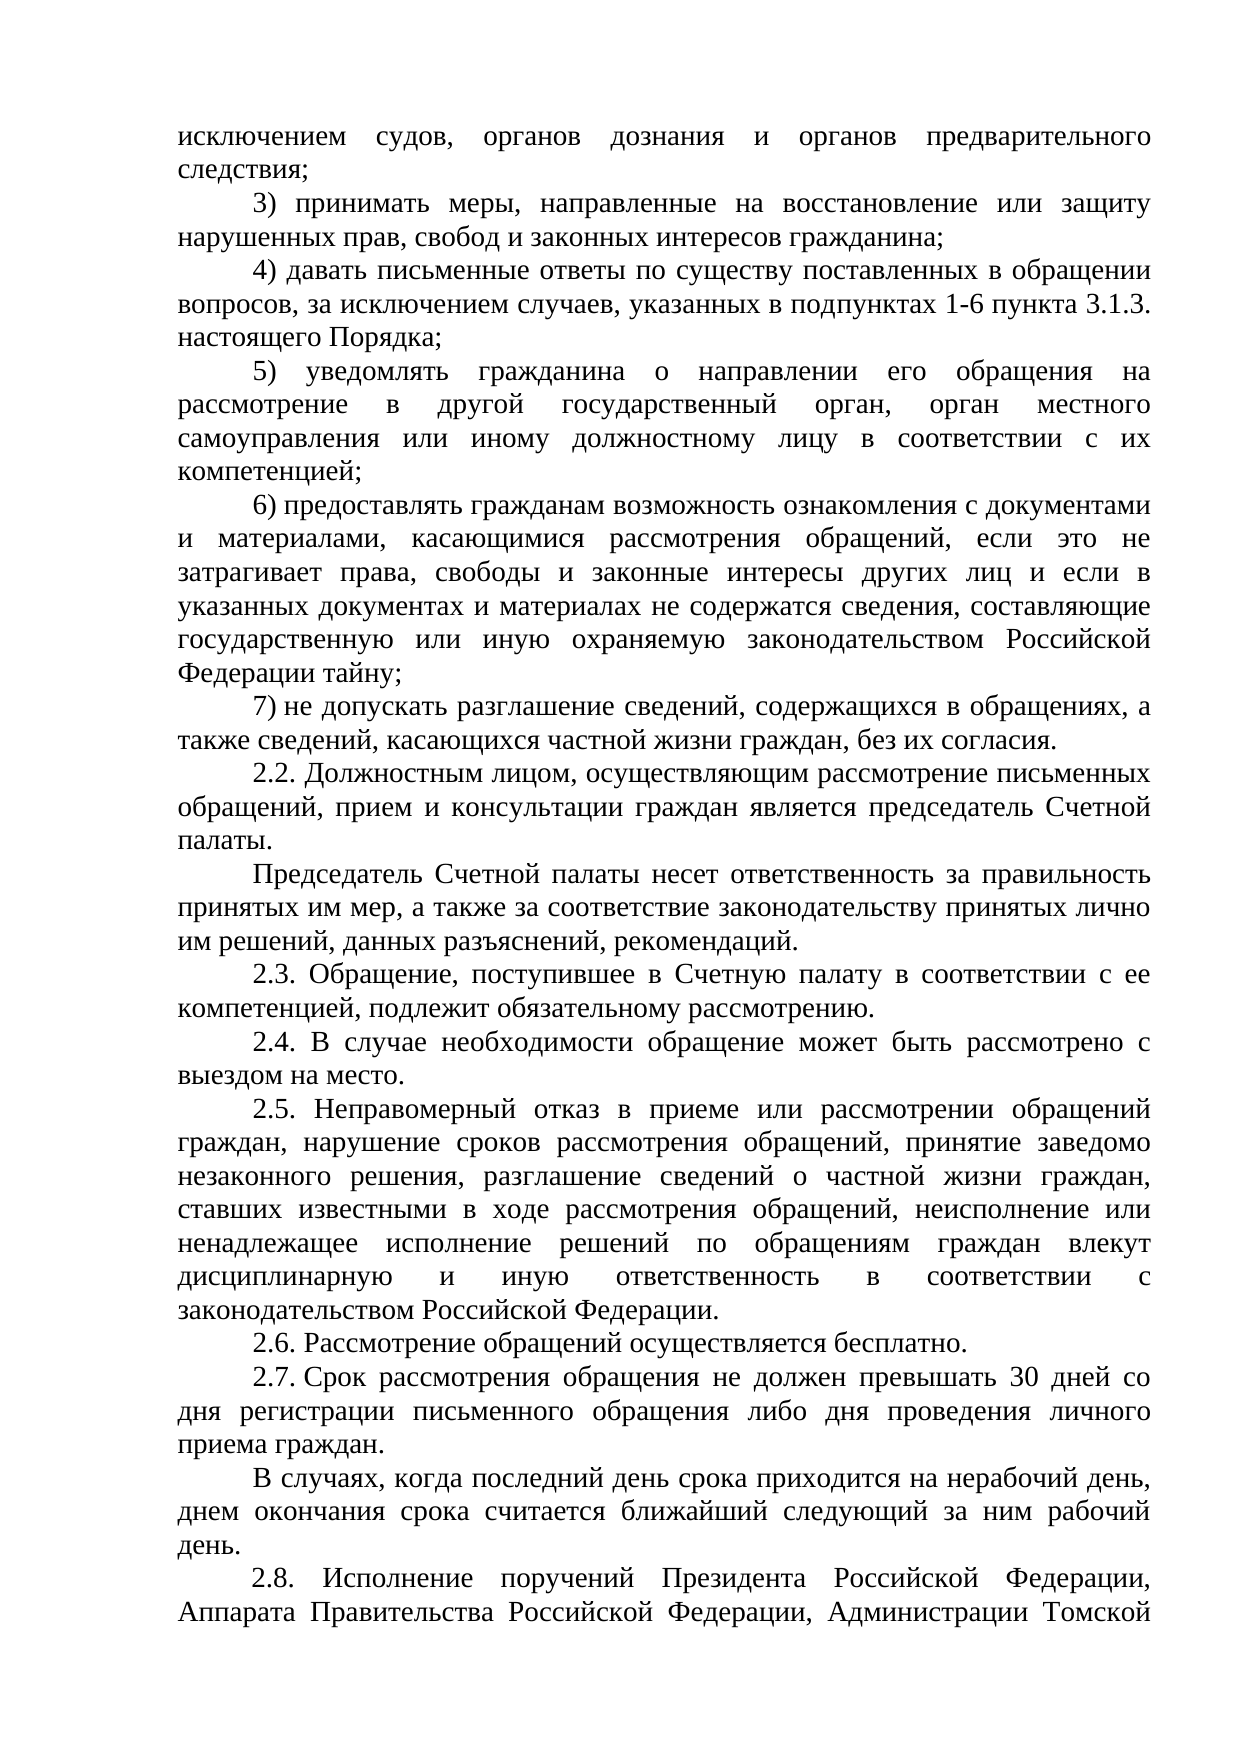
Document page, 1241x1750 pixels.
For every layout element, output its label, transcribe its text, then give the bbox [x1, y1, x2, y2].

text В случаях, когда последний день срока приходится на нерабочий день, днем окончания срока считается ближайший следующий за ним рабочий день. [177, 1460, 1152, 1560]
text 2.4. В случае необходимости обращение может быть рассмотрено с выездом на место. [177, 1024, 1152, 1091]
text 6) предоставлять гражданам возможность ознакомления с документами и материалами, касающимися рассмотрения обращений, если это не затрагивает права, свободы и законные интересы других лиц и если в указанных документах и материалах не содержатся сведения, составляющие государственную или иную охраняемую законодательством Российской Федерации тайну; [177, 487, 1152, 688]
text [177, 1560, 1152, 1627]
text 2.3. Обращение, поступившее в Счетную палату в соответствии с ее компетенцией, подлежит обязательному рассмотрению. [177, 957, 1152, 1024]
text 3) принимать меры, направленные на восстановление или защиту нарушенных прав, свобод и законных интересов гражданина; [177, 185, 1152, 252]
text 2.7. Срок рассмотрения обращения не должен превышать 30 дней со дня регистрации письменного обращения либо дня проведения личного приема граждан. [177, 1359, 1152, 1460]
text Председатель Счетной палаты несет ответственность за правильность принятых им мер, а также за соответствие законодательству принятых лично им решений, данных разъяснений, рекомендаций. [177, 856, 1152, 957]
text 2.6. Рассмотрение обращений осуществляется бесплатно. [177, 1326, 1152, 1359]
text 2.5. Неправомерный отказ в приеме или рассмотрении обращений граждан, нарушение сроков рассмотрения обращений, принятие заведомо незаконного решения, разглашение сведений о частной жизни граждан, ставших известными в ходе рассмотрения обращений, неисполнение или ненадлежащее исполнение решений по обращениям граждан влекут дисциплинарную и иную ответственность в соответствии с законодательством Российской Федерации. [177, 1091, 1152, 1326]
text 2.2. Должностным лицом, осуществляющим рассмотрение письменных обращений, прием и консультации граждан является председатель Счетной палаты. [177, 755, 1152, 856]
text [177, 118, 1152, 185]
text 7) не допускать разглашение сведений, содержащихся в обращениях, а также сведений, касающихся частной жизни граждан, без их согласия. [177, 688, 1152, 755]
text 4) давать письменные ответы по существу поставленных в обращении вопросов, за исключением случаев, указанных в подпунктах 1-6 пункта 3.1.3. настоящего Порядка; [177, 252, 1152, 353]
text 5) уведомлять гражданина о направлении его обращения на рассмотрение в другой государственный орган, орган местного самоуправления или иному должностному лицу в соответствии с их компетенцией; [177, 353, 1152, 487]
